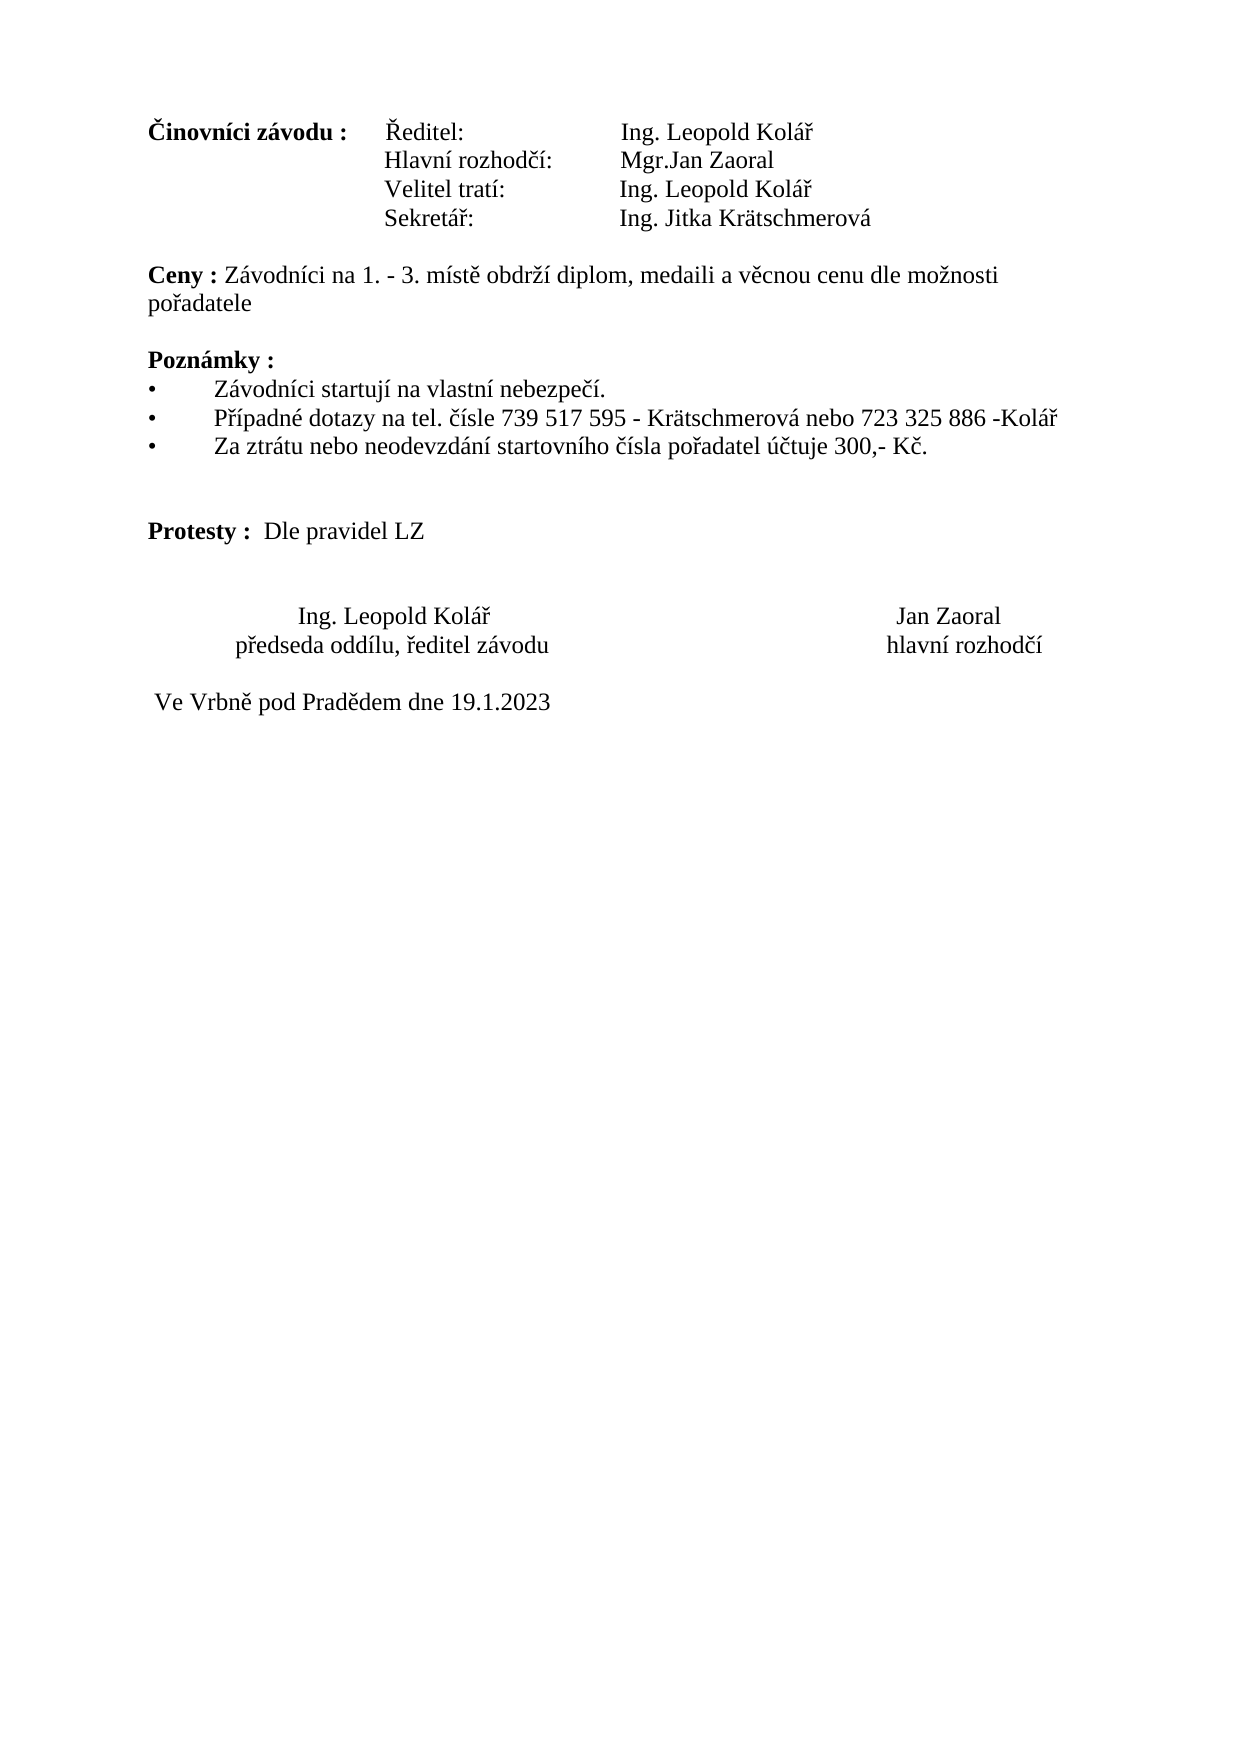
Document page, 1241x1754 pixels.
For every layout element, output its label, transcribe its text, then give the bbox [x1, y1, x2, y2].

list Za ztrátu nebo neodevzdání startovního čísla pořadatel účtuje 300,- Kč. [148, 431, 1092, 460]
list Případné dotazy na tel. čísle 739 517 595 - Krätschmerová nebo 723 325 886 -Kolář [148, 403, 1092, 431]
text Hlavní rozhodčí: Mgr.Jan Zaoral [148, 145, 1092, 174]
text Sekretář: Ing. Jitka Krätschmerová [148, 203, 1092, 232]
text Velitel tratí: Ing. Leopold Kolář [148, 174, 1092, 203]
text Ve Vrbně pod Pradědem dne 19.1.2023 [148, 687, 1092, 715]
text Poznámky : [148, 345, 1092, 374]
text Protesty : Dle pravidel LZ [148, 516, 1092, 545]
text předseda oddílu, ředitel závodu hlavní rozhodčí [148, 630, 1092, 658]
list Závodníci startují na vlastní nebezpečí. [148, 374, 1092, 403]
text Ing. Leopold Kolář Jan Zaoral [148, 601, 1092, 630]
text Činovníci závodu : Ředitel: Ing. Leopold Kolář [148, 117, 1092, 145]
text Ceny : Závodníci na 1. - 3. místě obdrží diplom, medaili a věcnou cenu dle možnosti pořadatele [148, 260, 1092, 317]
